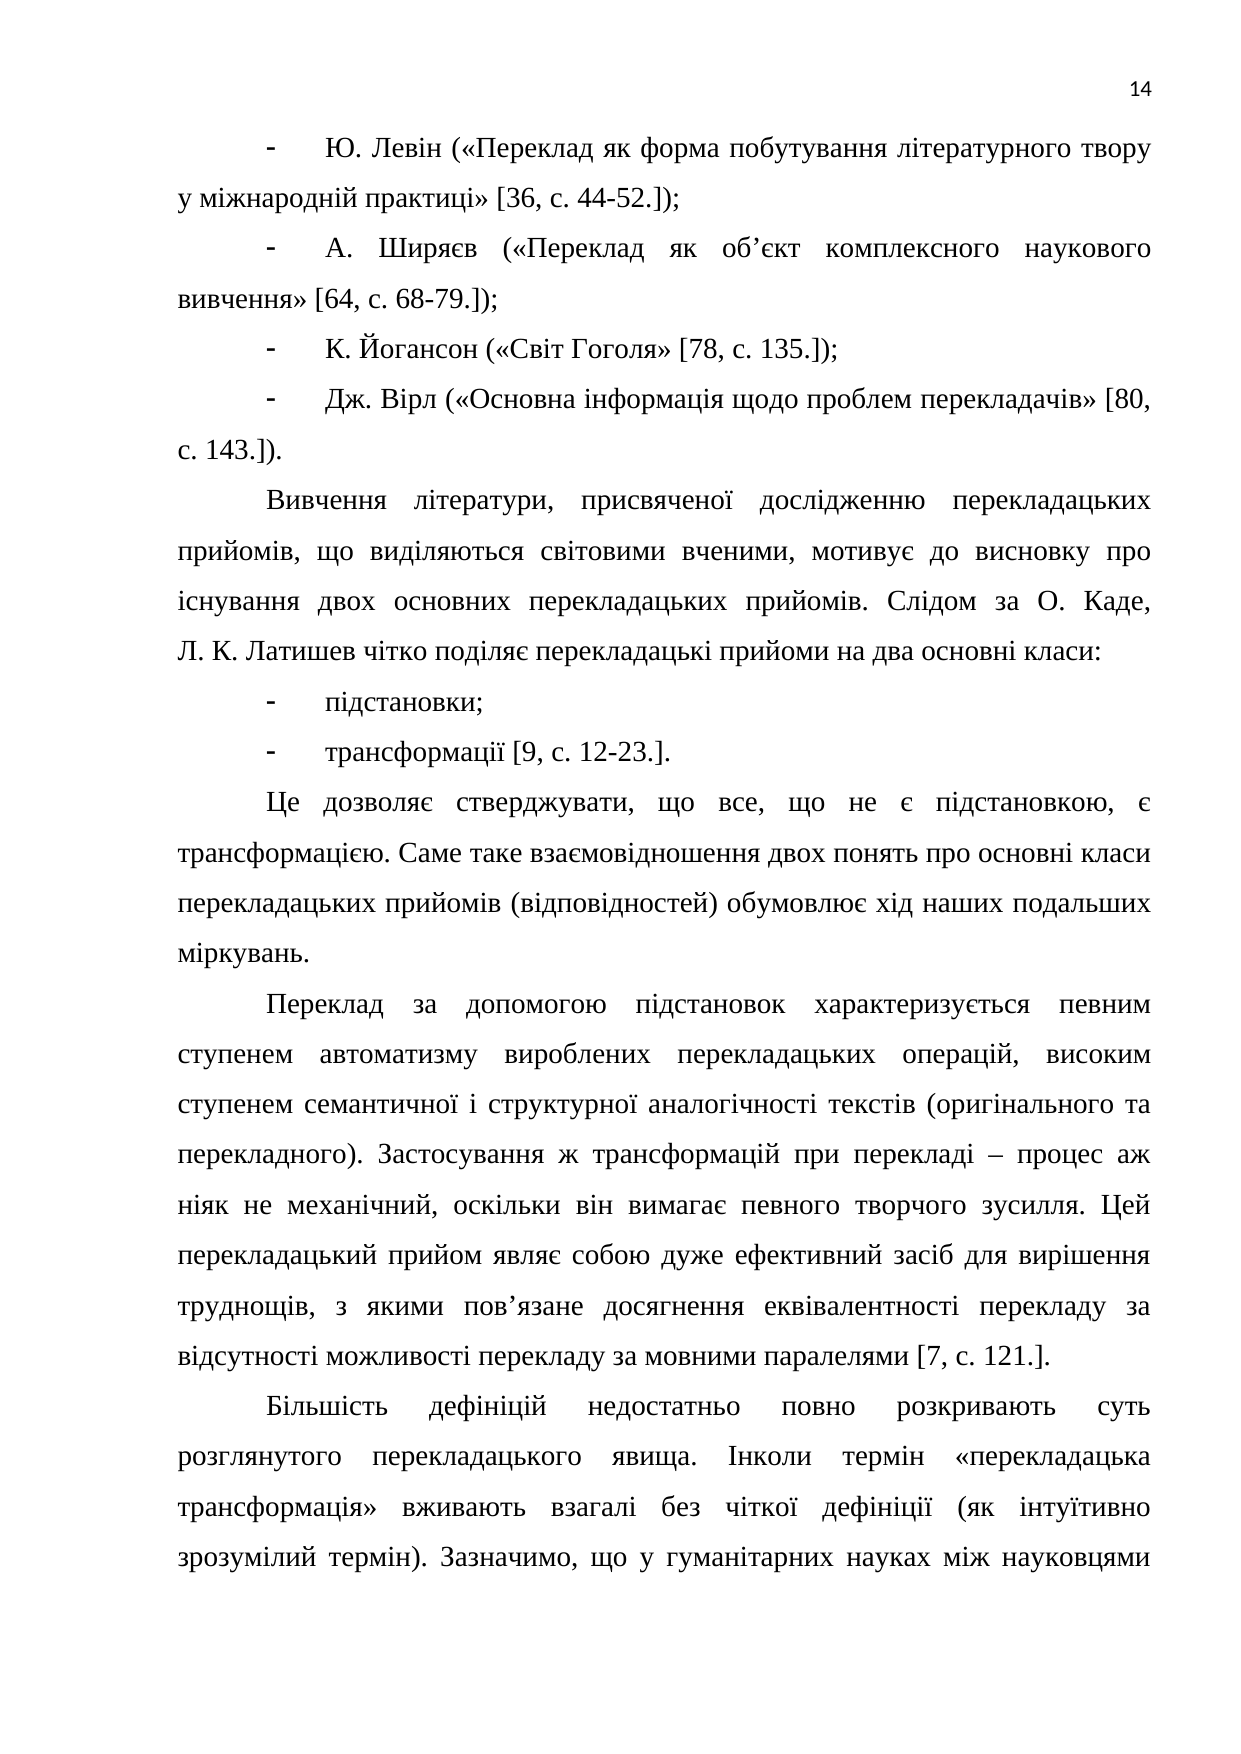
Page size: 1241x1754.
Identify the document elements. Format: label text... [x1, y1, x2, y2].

list Ю. Левін («Переклад як форма побутування літературного твору у міжнародній практиці» [36, с. 44-52.]); [177, 130, 1152, 214]
list підстановки; [177, 684, 1152, 717]
text Вивчення літератури, присвяченої дослідженню перекладацьких прийомів, що виділяються світовими вченими, мотивує до висновку про існування двох основних перекладацьких прийомів. Слідом за О. Каде, Л. К. Латишев чітко поділяє перекладацькі прийоми на два основні класи: [177, 482, 1152, 667]
text Це дозволяє стверджувати, що все, що не є підстановкою, є трансформацією. Саме таке взаємовідношення двох понять про основні класи перекладацьких прийомів (відповідностей) обумовлює хід наших подальших міркувань. [177, 784, 1152, 969]
list К. Йогансон («Світ Гоголя» [78, с. 135.]); [177, 331, 1152, 365]
list трансформації [9, с. 12-23.]. [177, 734, 1152, 768]
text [177, 1388, 1152, 1573]
text Переклад за допомогою підстановок характеризується певним ступенем автоматизму вироблених перекладацьких операцій, високим ступенем семантичної і структурної аналогічності текстів (оригінального та перекладного). Застосування ж трансформацій при перекладі – процес аж ніяк не механічний, оскільки він вимагає певного творчого зусилля. Цей перекладацький прийом являє собою дуже ефективний засіб для вирішення труднощів, з якими пов’язане досягнення еквівалентності перекладу за відсутності можливості перекладу за мовними паралелями [7, с. 121.]. [177, 986, 1152, 1371]
list А. Ширяєв («Переклад як об’єкт комплексного наукового вивчення» [64, с. 68-79.]); [177, 231, 1152, 314]
list Дж. Вірл («Основна інформація щодо проблем перекладачів» [80, с. 143.]). [177, 382, 1152, 466]
